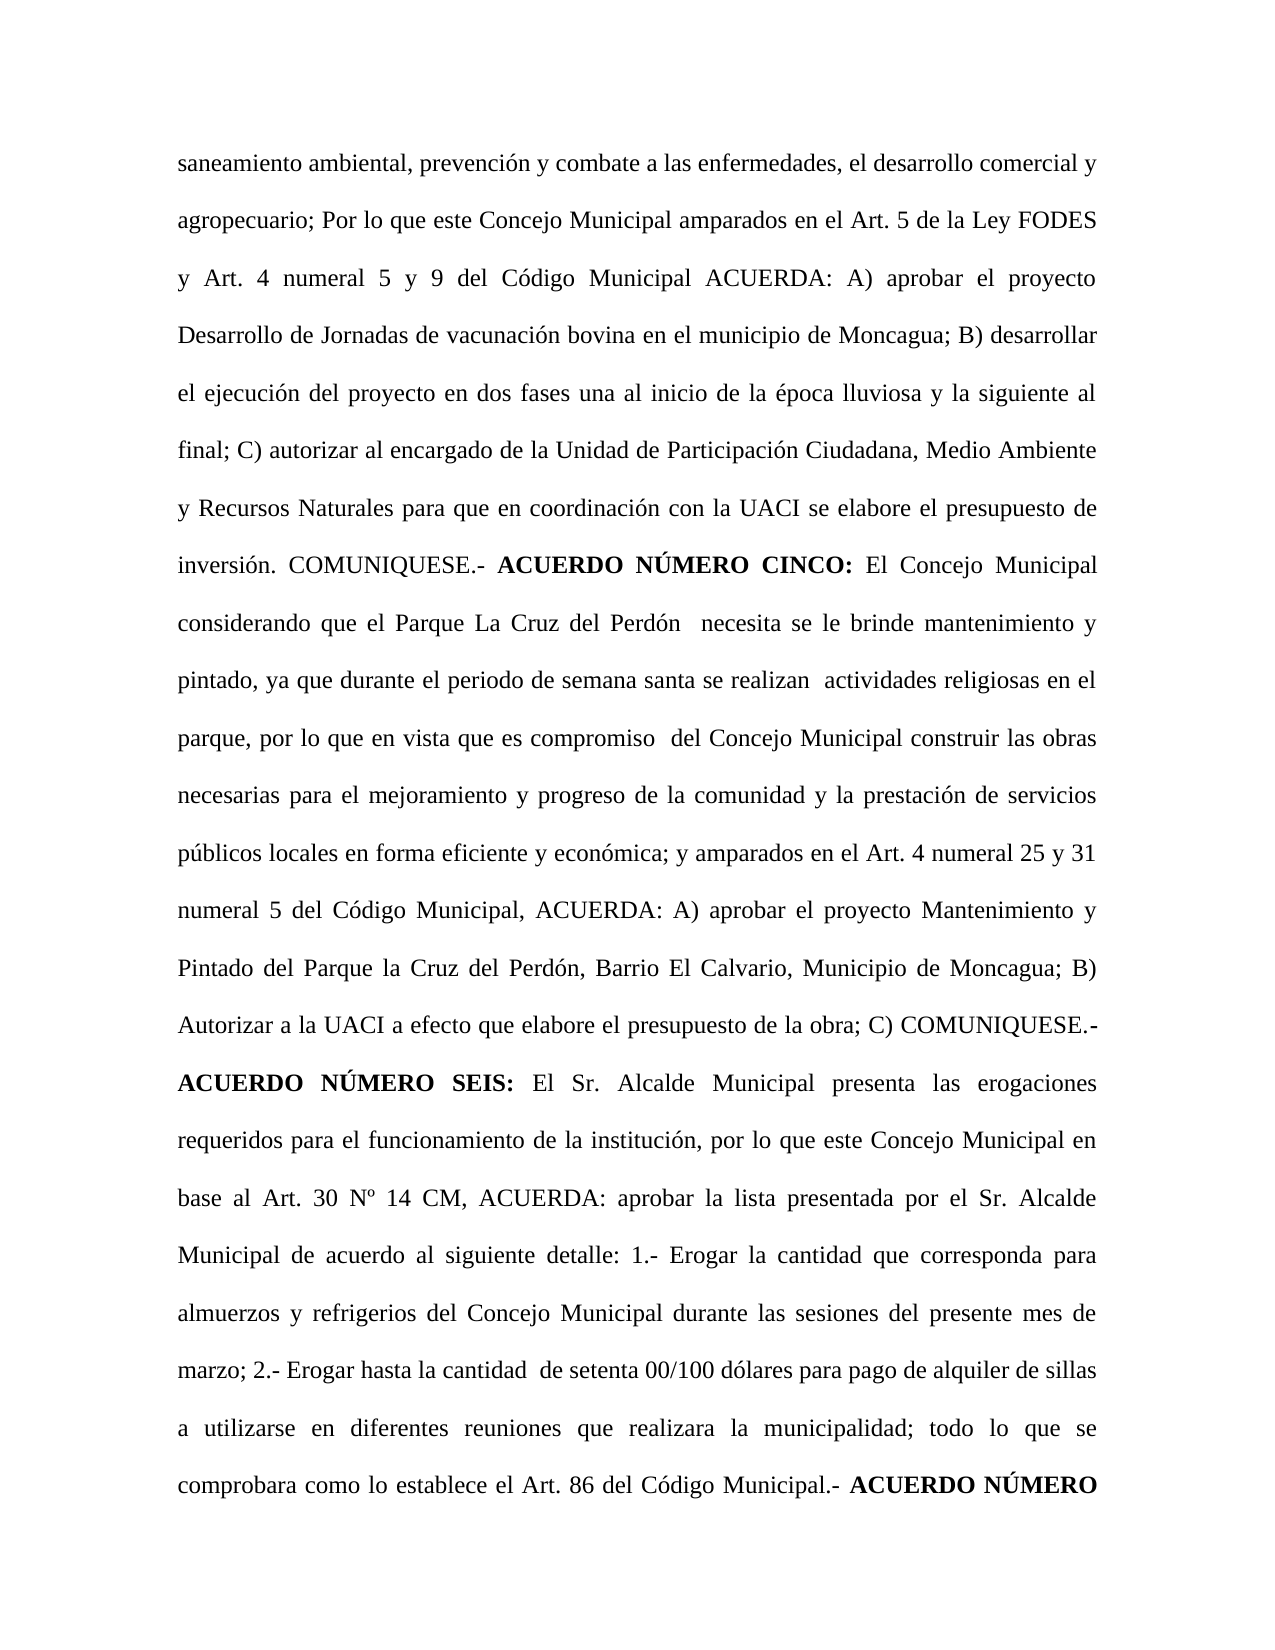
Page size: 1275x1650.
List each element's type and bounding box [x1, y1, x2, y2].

text [177, 148, 1098, 1499]
